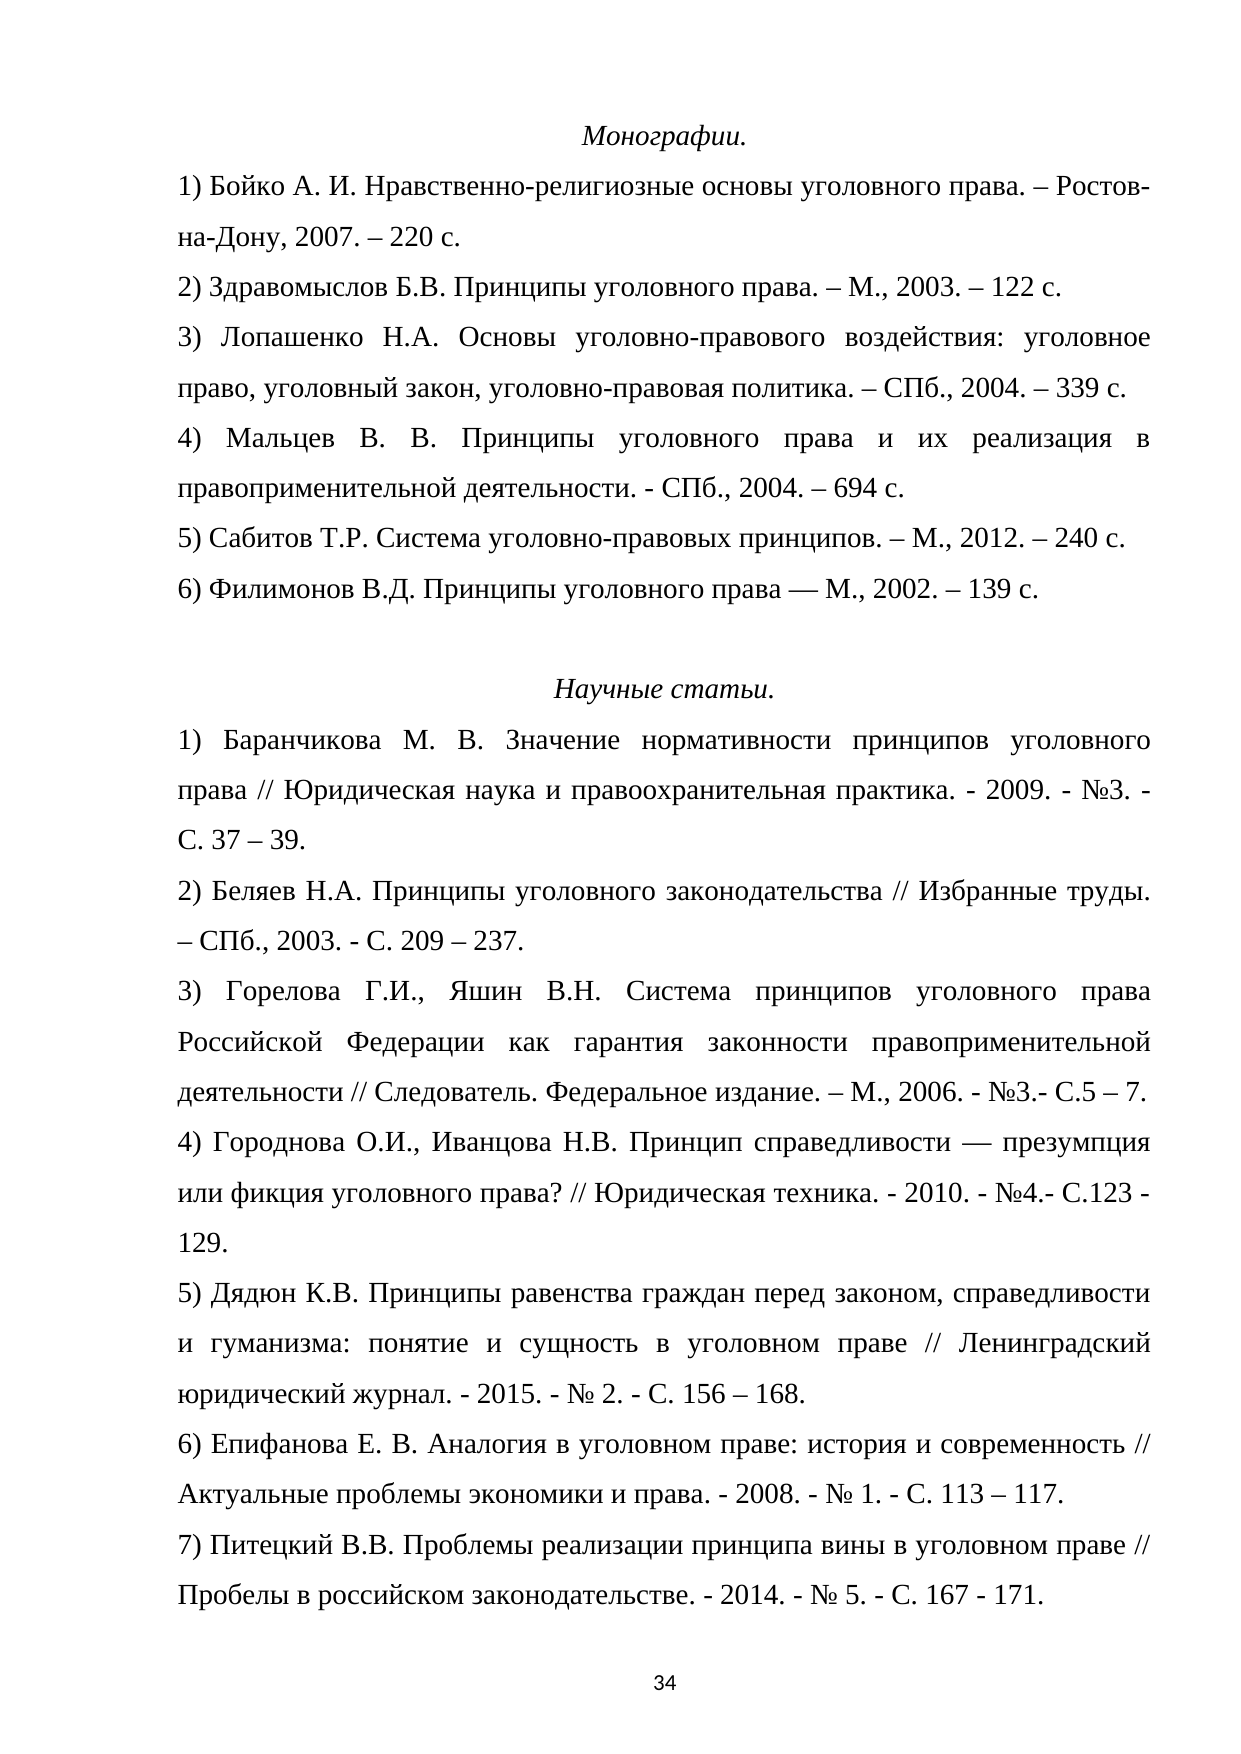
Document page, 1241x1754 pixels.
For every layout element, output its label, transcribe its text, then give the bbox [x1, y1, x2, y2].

text 6) Епифанова Е. В. Аналогия в уголовном праве: история и современность // Актуальные проблемы экономики и права. - 2008. - № 1. - С. 113 – 117. [177, 1426, 1152, 1510]
text 3) Горелова Г.И., Яшин В.Н. Система принципов уголовного права Российской Федерации как гарантия законности правоприменительной деятельности // Следователь. Федеральное издание. – М., 2006. - №3.- С.5 – 7. [177, 973, 1152, 1108]
text Монографии. [177, 118, 1152, 152]
text 1) Бойко А. И. Нравственно-религиозные основы уголовного права. – Ростов-на-Дону, 2007. – 220 с. [177, 168, 1152, 252]
text 3) Лопашенко Н.А. Основы уголовно-правового воздействия: уголовное право, уголовный закон, уголовно-правовая политика. – СПб., 2004. – 339 с. [177, 319, 1152, 403]
text 6) Филимонов В.Д. Принципы уголовного права — М., 2002. – 139 с. [177, 571, 1152, 604]
text 5) Сабитов Т.Р. Система уголовно-правовых принципов. – М., 2012. – 240 с. [177, 521, 1152, 554]
text 5) Дядюн К.В. Принципы равенства граждан перед законом, справедливости и гуманизма: понятие и сущность в уголовном праве // Ленинградский юридический журнал. - 2015. - № 2. - С. 156 – 168. [177, 1275, 1152, 1409]
text Научные статьи. [177, 672, 1152, 705]
text 4) Городнова О.И., Иванцова Н.В. Принцип справедливости — презумпция или фикция уголовного права? // Юридическая техника. - 2010. - №4.- С.123 - 129. [177, 1124, 1152, 1258]
text 1) Баранчикова М. В. Значение нормативности принципов уголовного права // Юридическая наука и правоохранительная практика. - 2009. - №3. - С. 37 – 39. [177, 722, 1152, 856]
text 4) Мальцев В. В. Принципы уголовного права и их реализация в правоприменительной деятельности. - СПб., 2004. – 694 с. [177, 420, 1152, 504]
text 7) Питецкий В.В. Проблемы реализации принципа вины в уголовном праве // Пробелы в российском законодательстве. - 2014. - № 5. - С. 167 - 171. [177, 1527, 1152, 1611]
text 2) Здравомыслов Б.В. Принципы уголовного права. – М., 2003. – 122 с. [177, 269, 1152, 303]
text 2) Беляев Н.А. Принципы уголовного законодательства // Избранные труды. – СПб., 2003. - С. 209 – 237. [177, 873, 1152, 957]
